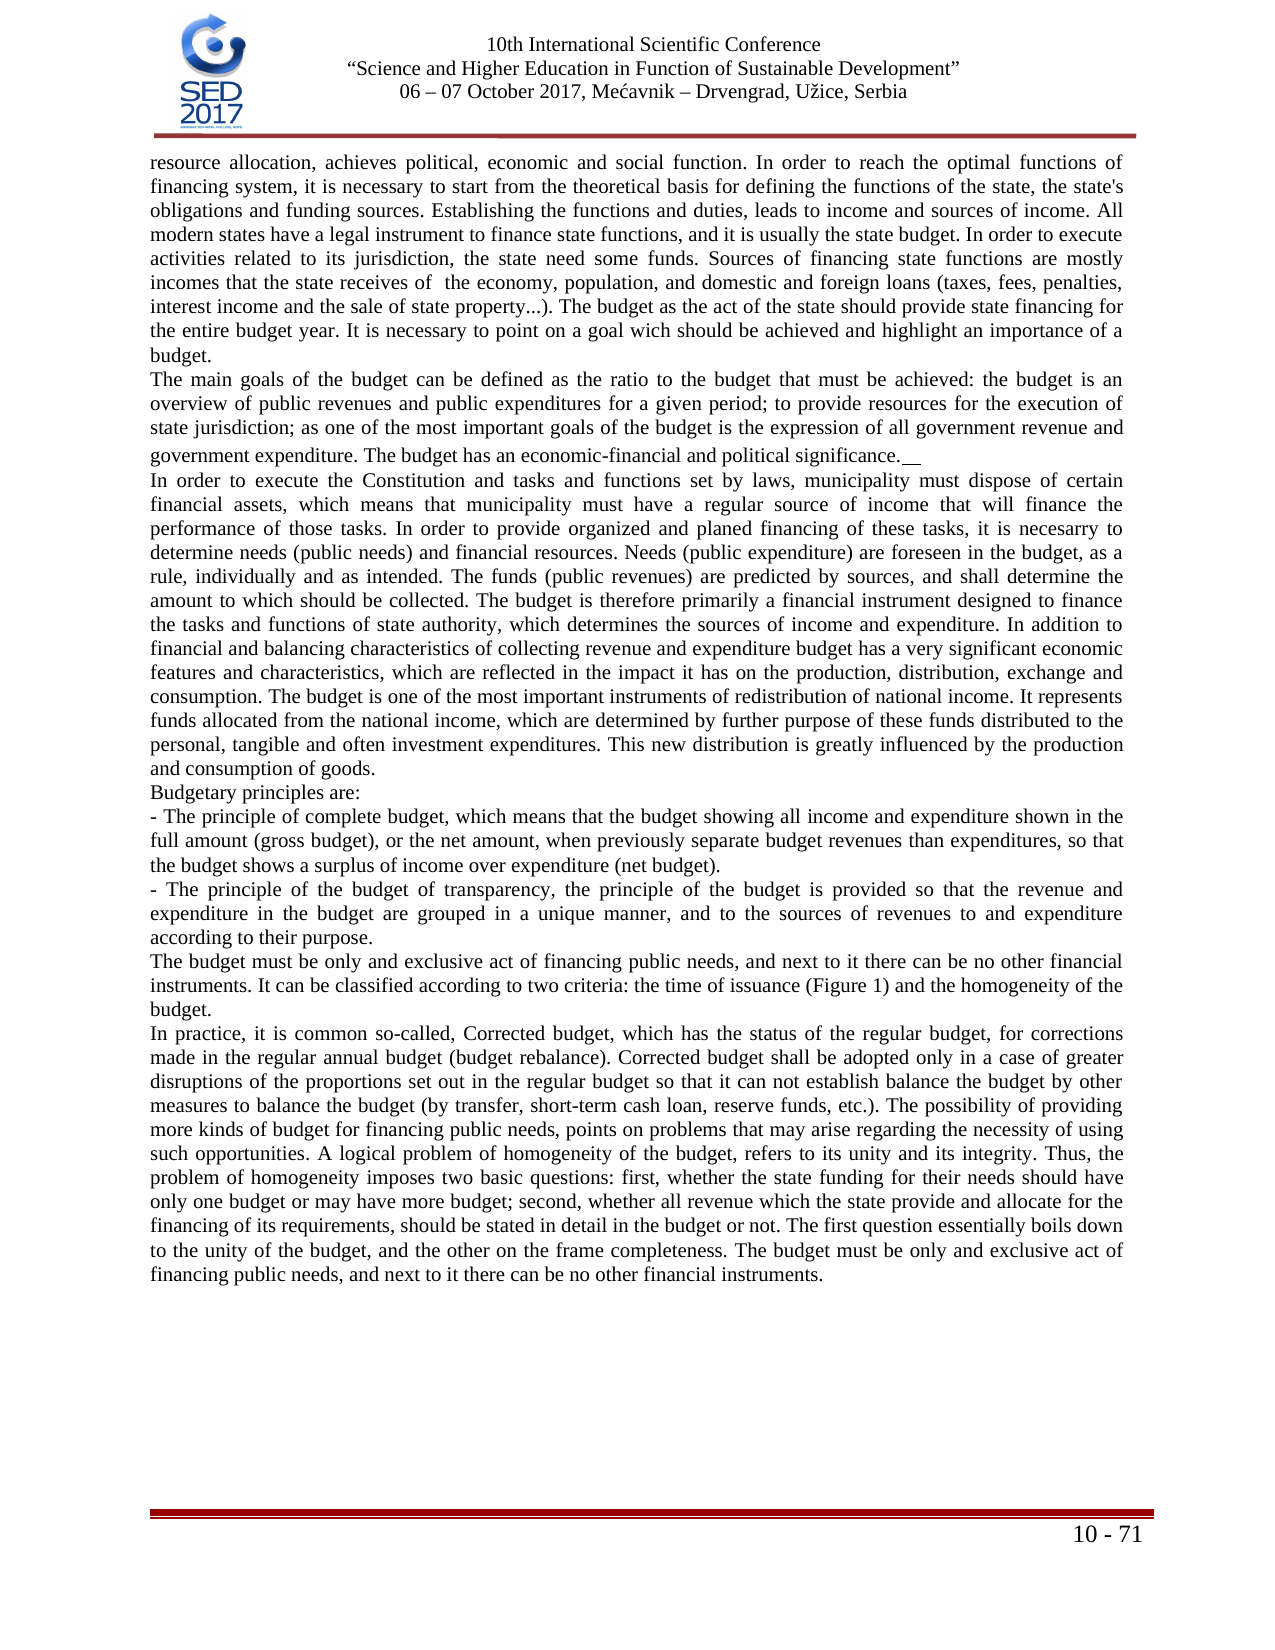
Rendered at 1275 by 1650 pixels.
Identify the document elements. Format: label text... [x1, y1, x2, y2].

text The main goals of the budget can be defined as the ratio to the budget that must be achieved: the budget is an overview of public revenues and public expenditures for a given period; to provide resources for the execution of state jurisdiction; as one of the most important goals of the budget is the expression of all government revenue and government expenditure. The budget has an economic-financial and political significance. [150, 367, 1125, 467]
text In practice, it is common so-called, Corrected budget, which has the status of the regular budget, for corrections made in the regular annual budget (budget rebalance). Corrected budget shall be adopted only in a case of greater disruptions of the proportions set out in the regular budget so that it can not establish balance the budget by other measures to balance the budget (by transfer, short-term cash loan, reserve funds, etc.). The possibility of providing more kinds of budget for financing public needs, points on problems that may arise regarding the necessity of using such opportunities. A logical problem of homogeneity of the budget, refers to its unity and its integrity. Thus, the problem of homogeneity imposes two basic questions: first, whether the state funding for their needs should have only one budget or may have more budget; second, whether all revenue which the state provide and allocate for the financing of its requirements, should be stated in detail in the budget or not. The first question essentially boils down to the unity of the budget, and the other on the frame completeness. The budget must be only and exclusive act of financing public needs, and next to it there can be no other financial instruments. [150, 1021, 1125, 1286]
text The municipal budget is the basic document for the financing of local government - municipality. The budget is not just an act of financing state functions, but the state through instruments of a fiscal policy and instruments of resource allocation, achieves political, economic and social function. In order to reach the optimal functions of financing system, it is necessary to start from the theoretical basis for defining the functions of the state, the state's obligations and funding sources. Establishing the functions and duties, leads to income and sources of income. All modern states have a legal instrument to finance state functions, and it is usually the state budget. In order to execute activities related to its jurisdiction, the state need some funds. Sources of financing state functions are mostly incomes that the state receives of the economy, population, and domestic and foreign loans (taxes, fees, penalties, interest income and the sale of state property...). The budget as the act of the state should provide state financing for the entire budget year. It is necessary to point on a goal wich should be achieved and highlight an importance of a budget. [150, 150, 1125, 367]
text - The principle of complete budget, which means that the budget showing all income and expenditure shown in the full amount (gross budget), or the net amount, when previously separate budget revenues than expenditures, so that the budget shows a surplus of income over expenditure (net budget). [150, 804, 1125, 877]
text In order to execute the Constitution and tasks and functions set by laws, municipality must dispose of certain financial assets, which means that municipality must have a regular source of income that will finance the performance of those tasks. In order to provide organized and planed financing of these tasks, it is necesarry to determine needs (public needs) and financial resources. Needs (public expenditure) are foreseen in the budget, as a rule, individually and as intended. The funds (public revenues) are predicted by sources, and shall determine the amount to which should be collected. The budget is therefore primarily a financial instrument designed to finance the tasks and functions of state authority, which determines the sources of income and expenditure. In addition to financial and balancing characteristics of collecting revenue and expenditure budget has a very significant economic features and characteristics, which are reflected in the impact it has on the production, distribution, exchange and consumption. The budget is one of the most important instruments of redistribution of national income. It represents funds allocated from the national income, which are determined by further purpose of these funds distributed to the personal, tangible and often investment expenditures. This new distribution is greatly influenced by the production and consumption of goods. [150, 467, 1125, 780]
text The budget must be only and exclusive act of financing public needs, and next to it there can be no other financial instruments. It can be classified according to two criteria: the time of issuance (Figure 1) and the homogeneity of the budget. [150, 949, 1125, 1021]
picture [174, 13, 248, 129]
text - The principle of the budget of transparency, the principle of the budget is provided so that the revenue and expenditure in the budget are grouped in a unique manner, and to the sources of revenues to and expenditure according to their purpose. [150, 877, 1125, 949]
text Budgetary principles are: [150, 780, 1125, 804]
